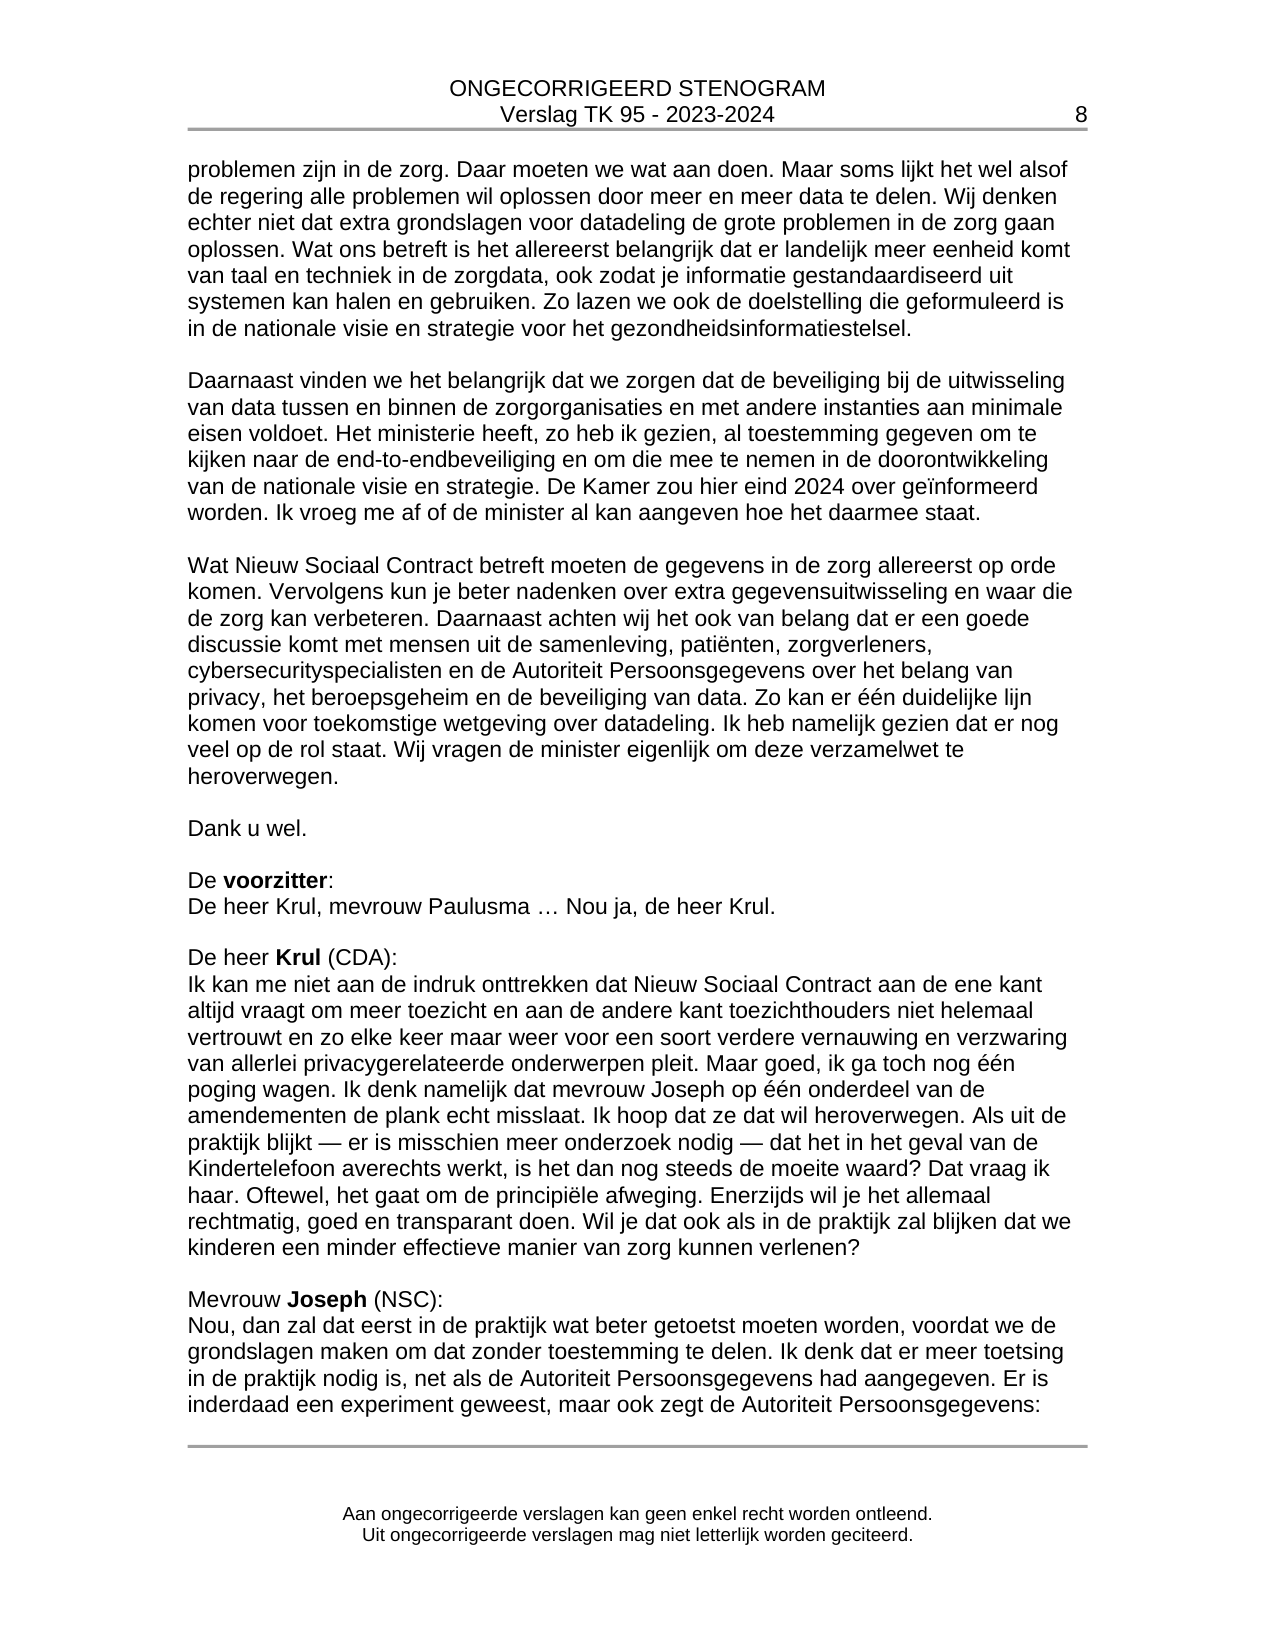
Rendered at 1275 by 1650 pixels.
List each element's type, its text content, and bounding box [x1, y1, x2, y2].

text De voorzitter: De heer Krul, mevrouw Paulusma … Nou ja, de heer Krul. [187, 867, 1087, 919]
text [187, 1286, 1087, 1417]
text De heer Krul (CDA): Ik kan me niet aan de indruk onttrekken dat Nieuw Sociaal Contract aan de ene kant altijd vraagt om meer toezicht en aan de andere kant toezichthouders niet helemaal vertrouwt en zo elke keer maar weer voor een soort verdere vernauwing en verzwaring van allerlei privacygerelateerde onderwerpen pleit. Maar goed, ik ga toch nog één poging wagen. Ik denk namelijk dat mevrouw Joseph op één onderdeel van de amendementen de plank echt misslaat. Ik hoop dat ze dat wil heroverwegen. Als uit de praktijk blijkt — er is misschien meer onderzoek nodig — dat het in het geval van de Kindertelefoon averechts werkt, is het dan nog steeds de moeite waard? Dat vraag ik haar. Oftewel, het gaat om de principiële afweging. Enerzijds wil je het allemaal rechtmatig, goed en transparant doen. Wil je dat ook als in de praktijk zal blijken dat we kinderen een minder effectieve manier van zorg kunnen verlenen? [187, 944, 1087, 1261]
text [187, 156, 1087, 842]
